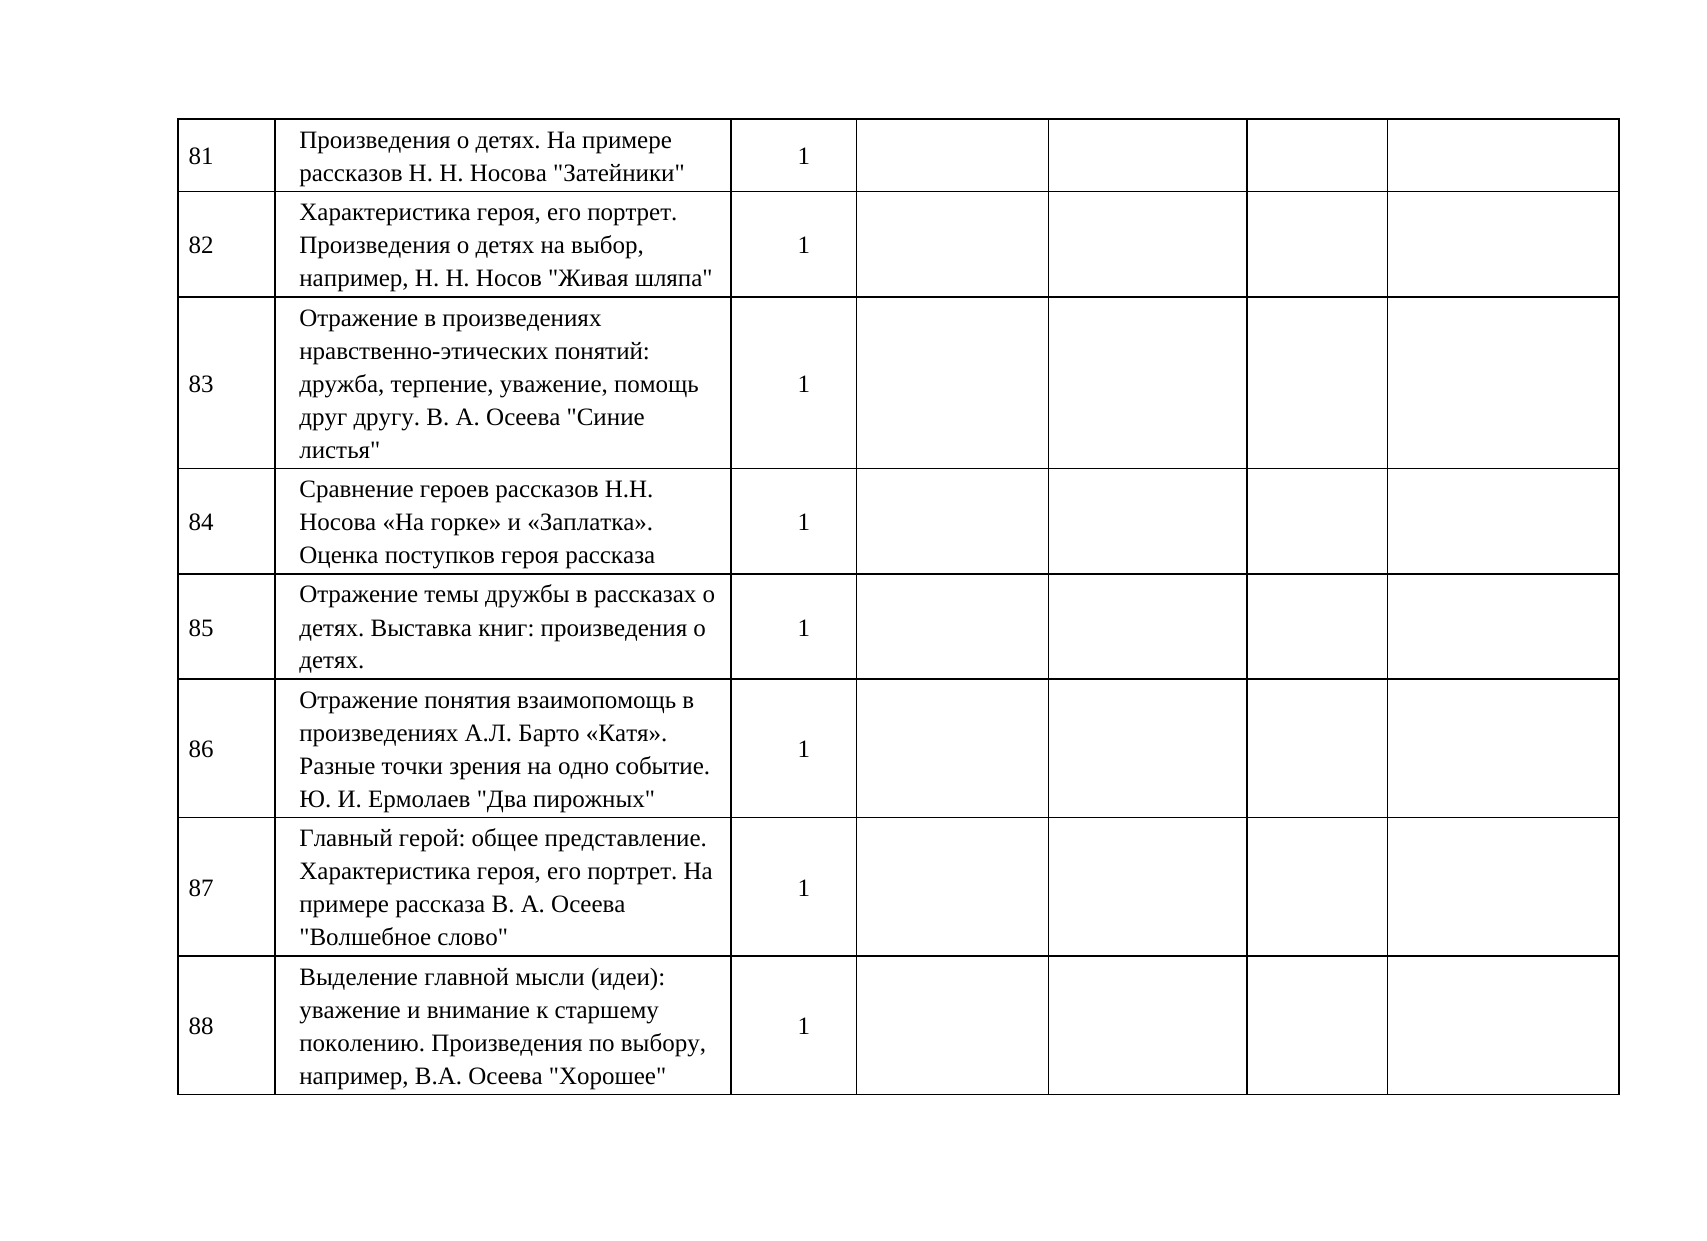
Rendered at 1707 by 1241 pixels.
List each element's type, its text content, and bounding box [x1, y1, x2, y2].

table_cell [1388, 575, 1618, 678]
table_cell 83 [179, 298, 274, 467]
table_cell [1248, 818, 1387, 955]
table_cell 81 [179, 120, 274, 191]
table_cell Произведения о детях. На примере рассказов Н. Н. Носова "Затейники" [276, 120, 730, 191]
table_cell [1388, 298, 1618, 467]
table_cell [1248, 469, 1387, 573]
table_cell [1049, 680, 1246, 817]
table_cell 86 [179, 680, 274, 817]
table_cell 85 [179, 575, 274, 678]
table_cell 1 [732, 957, 856, 1093]
table_cell Выделение главной мысли (идеи): уважение и внимание к старшему поколению. Произведения по выбору, например, В.А. Осеева "Хорошее" [276, 957, 730, 1093]
table_cell [1049, 818, 1246, 955]
table_cell Главный герой: общее представление. Характеристика героя, его портрет. На примере рассказа В. А. Осеева "Волшебное слово" [276, 818, 730, 955]
table_cell [1248, 680, 1387, 817]
table_cell [857, 192, 1048, 296]
table_cell [857, 957, 1048, 1093]
table_cell 1 [732, 575, 856, 678]
table_cell 1 [732, 120, 856, 191]
table_cell 82 [179, 192, 274, 296]
table_cell [1388, 469, 1618, 573]
table_cell Характеристика героя, его портрет. Произведения о детях на выбор, например, Н. Н. Носов "Живая шляпа" [276, 192, 730, 296]
table_cell [857, 575, 1048, 678]
table_cell [1049, 575, 1246, 678]
table_cell [1049, 192, 1246, 296]
table_cell [1248, 298, 1387, 467]
table_cell [1388, 192, 1618, 296]
table_cell [857, 298, 1048, 467]
table_cell [857, 469, 1048, 573]
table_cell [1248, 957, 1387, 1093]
table_cell [1248, 120, 1387, 191]
table_cell [1388, 680, 1618, 817]
table_cell Отражение в произведениях нравственно-этических понятий: дружба, терпение, уважение, помощь друг другу. В. А. Осеева "Синие листья" [276, 298, 730, 467]
table_cell [1388, 120, 1618, 191]
table_cell 1 [732, 192, 856, 296]
table_cell [857, 680, 1048, 817]
table_cell [1388, 818, 1618, 955]
table_cell 1 [732, 469, 856, 573]
table_cell Отражение понятия взаимопомощь в произведениях А.Л. Барто «Катя». Разные точки зрения на одно событие. Ю. И. Ермолаев "Два пирожных" [276, 680, 730, 817]
table_cell Отражение темы дружбы в рассказах о детях. Выставка книг: произведения о детях. [276, 575, 730, 678]
table_cell [1049, 469, 1246, 573]
table_cell 1 [732, 680, 856, 817]
table_cell 84 [179, 469, 274, 573]
table_cell [857, 818, 1048, 955]
table_cell [1049, 120, 1246, 191]
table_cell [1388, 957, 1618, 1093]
table_cell 87 [179, 818, 274, 955]
table_cell 1 [732, 298, 856, 467]
table_cell [1049, 298, 1246, 467]
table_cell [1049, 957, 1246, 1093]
table_cell [857, 120, 1048, 191]
table_cell 88 [179, 957, 274, 1093]
table_cell [1248, 192, 1387, 296]
table_cell 1 [732, 818, 856, 955]
table_cell Сравнение героев рассказов Н.Н. Носова «На горке» и «Заплатка». Оценка поступков героя рассказа [276, 469, 730, 573]
table_cell [1248, 575, 1387, 678]
